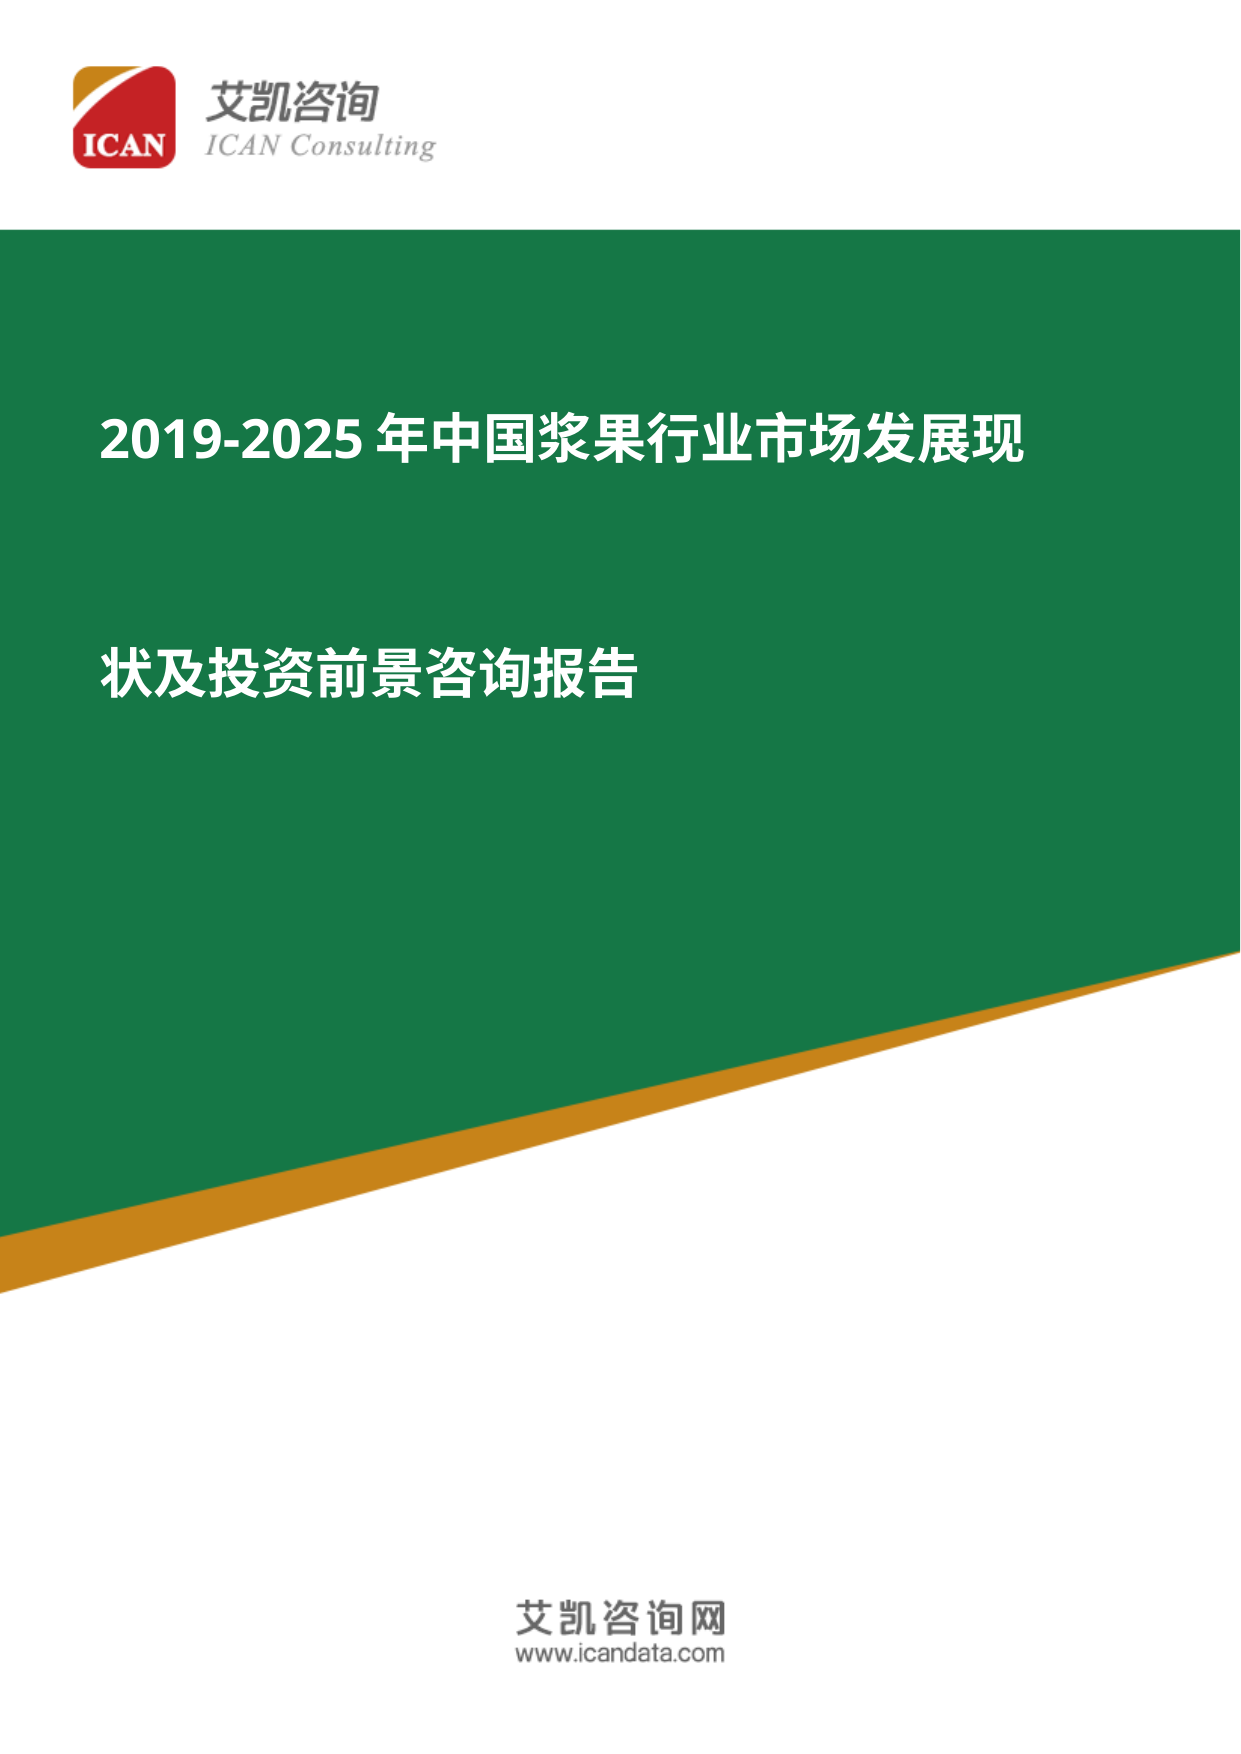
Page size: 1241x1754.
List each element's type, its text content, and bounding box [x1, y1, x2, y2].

subtitle 2019-2025年中国浆果行业市场发展现状及投资前景咨询报告 [99, 386, 1053, 718]
picture [0, 5, 1241, 1754]
